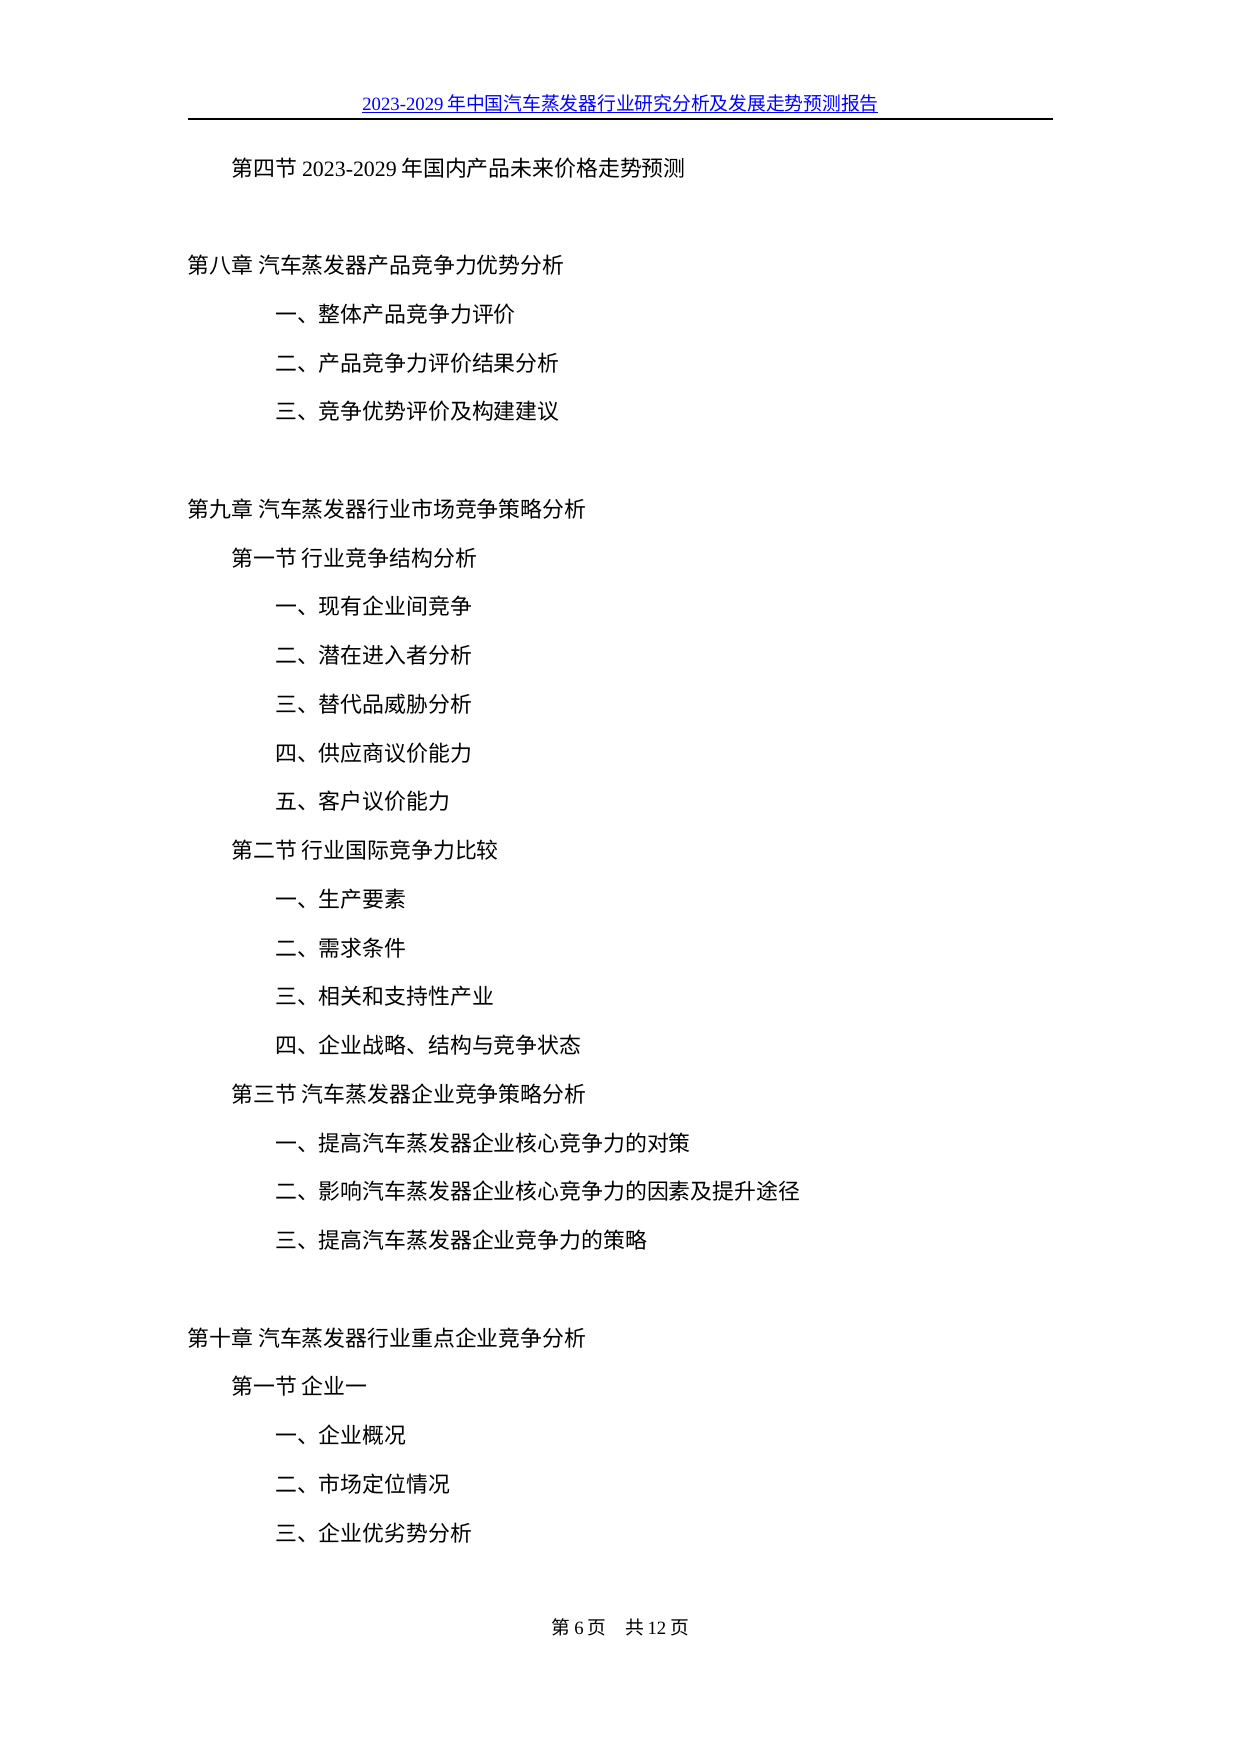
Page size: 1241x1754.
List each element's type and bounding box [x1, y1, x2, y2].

text [187, 150, 1053, 1548]
